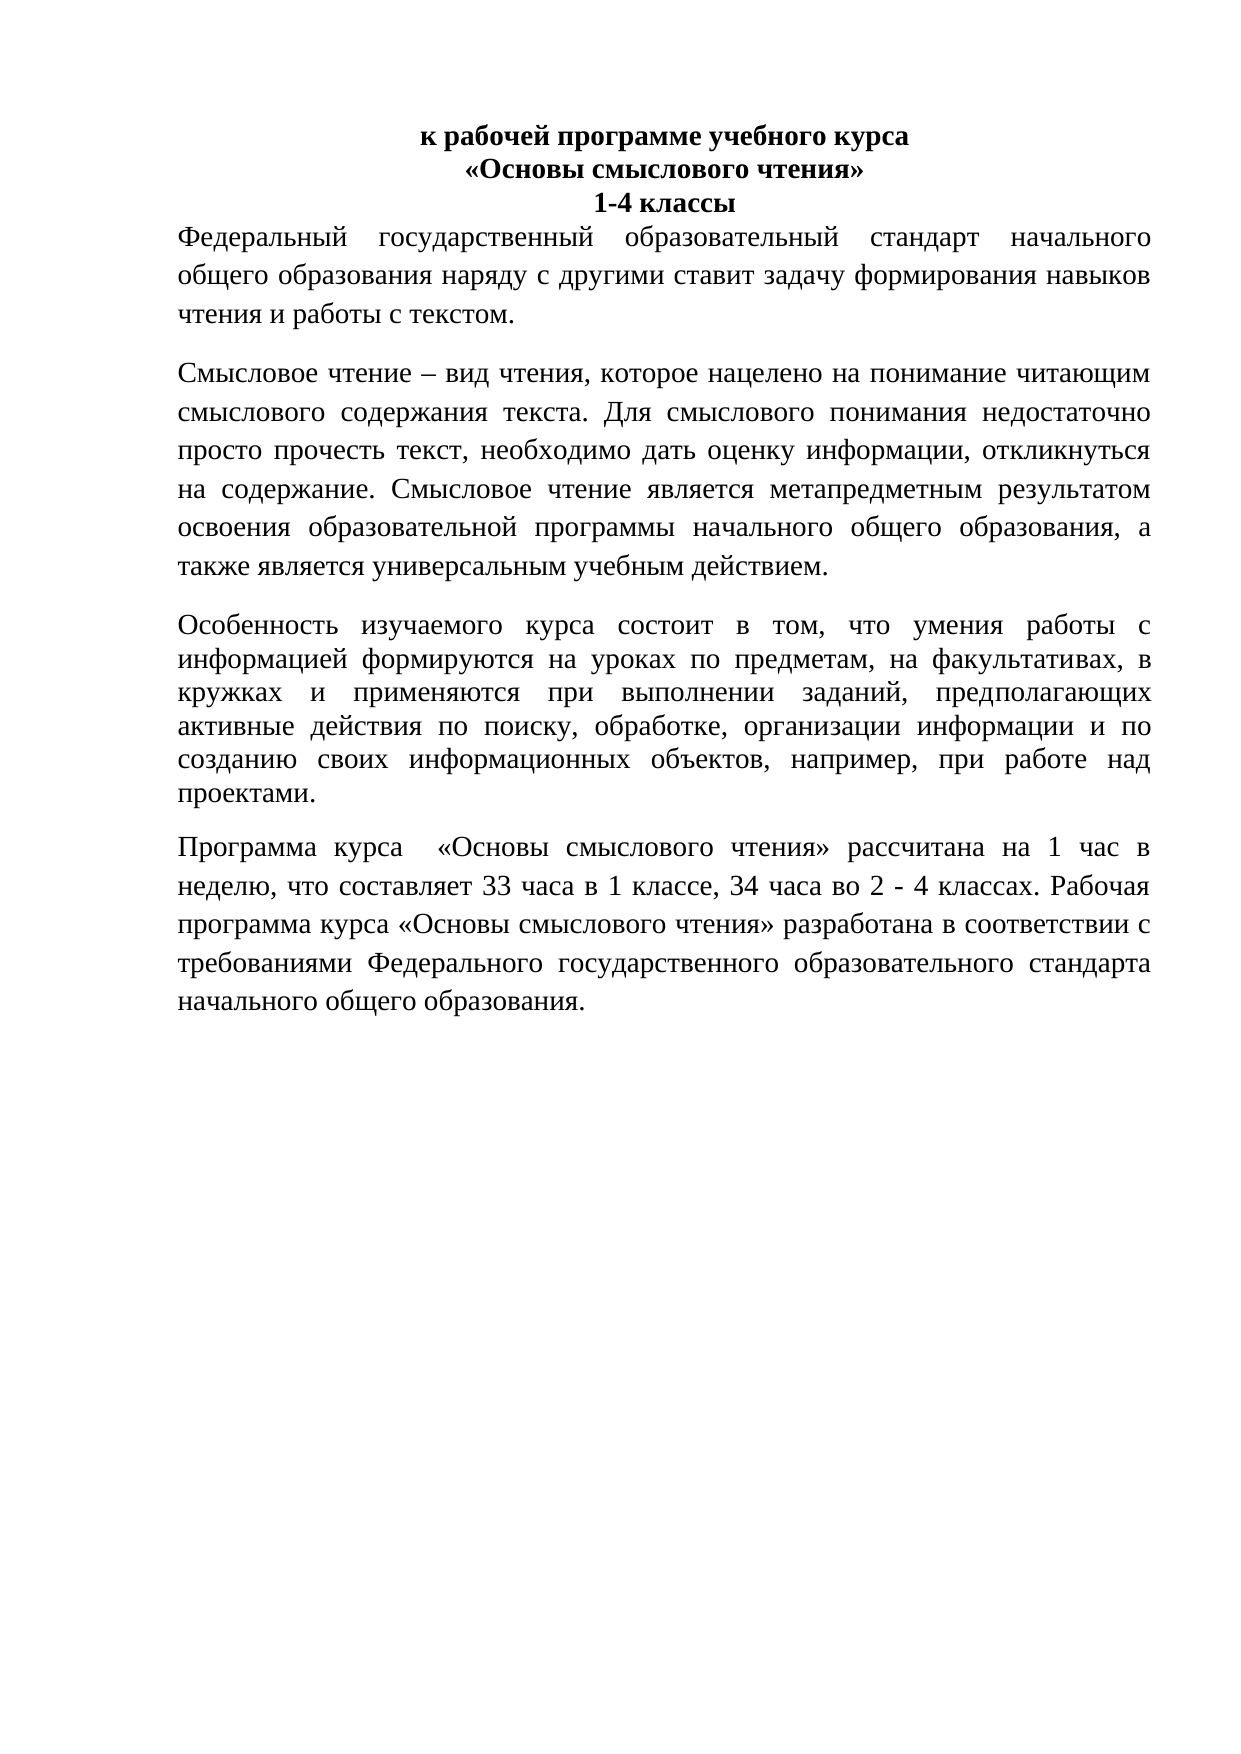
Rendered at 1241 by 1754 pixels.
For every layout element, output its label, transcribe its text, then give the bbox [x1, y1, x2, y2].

text 1-4 классы [177, 185, 1152, 219]
text Федеральный государственный образовательный стандарт начального общего образования наряду с другими ставит задачу формирования навыков чтения и работы с текстом. [177, 219, 1152, 329]
text Программа курса «Основы смыслового чтения» рассчитана на 1 час в неделю, что составляет 33 часа в 1 классе, 34 часа во 2 - 4 классах. Рабочая программа курса «Основы смыслового чтения» разработана в соответствии с требованиями Федерального государственного образовательного стандарта начального общего образования. [177, 829, 1152, 1017]
text Смысловое чтение – вид чтения, которое нацелено на понимание читающим смыслового содержания текста. Для смыслового понимания недостаточно просто прочесть текст, необходимо дать оценку информации, откликнуться на содержание. Смысловое чтение является метапредметным результатом освоения образовательной программы начального общего образования, а также является универсальным учебным действием. [177, 355, 1152, 581]
text «Основы смыслового чтения» [177, 152, 1152, 185]
text Особенность изучаемого курса состоит в том, что умения работы с информацией формируются на уроках по предметам, на факультативах, в кружках и применяются при выполнении заданий, предполагающих активные действия по поиску, обработке, организации информации и по созданию своих информационных объектов, например, при работе над проектами. [177, 607, 1152, 808]
text к рабочей программе учебного курса [177, 118, 1152, 152]
